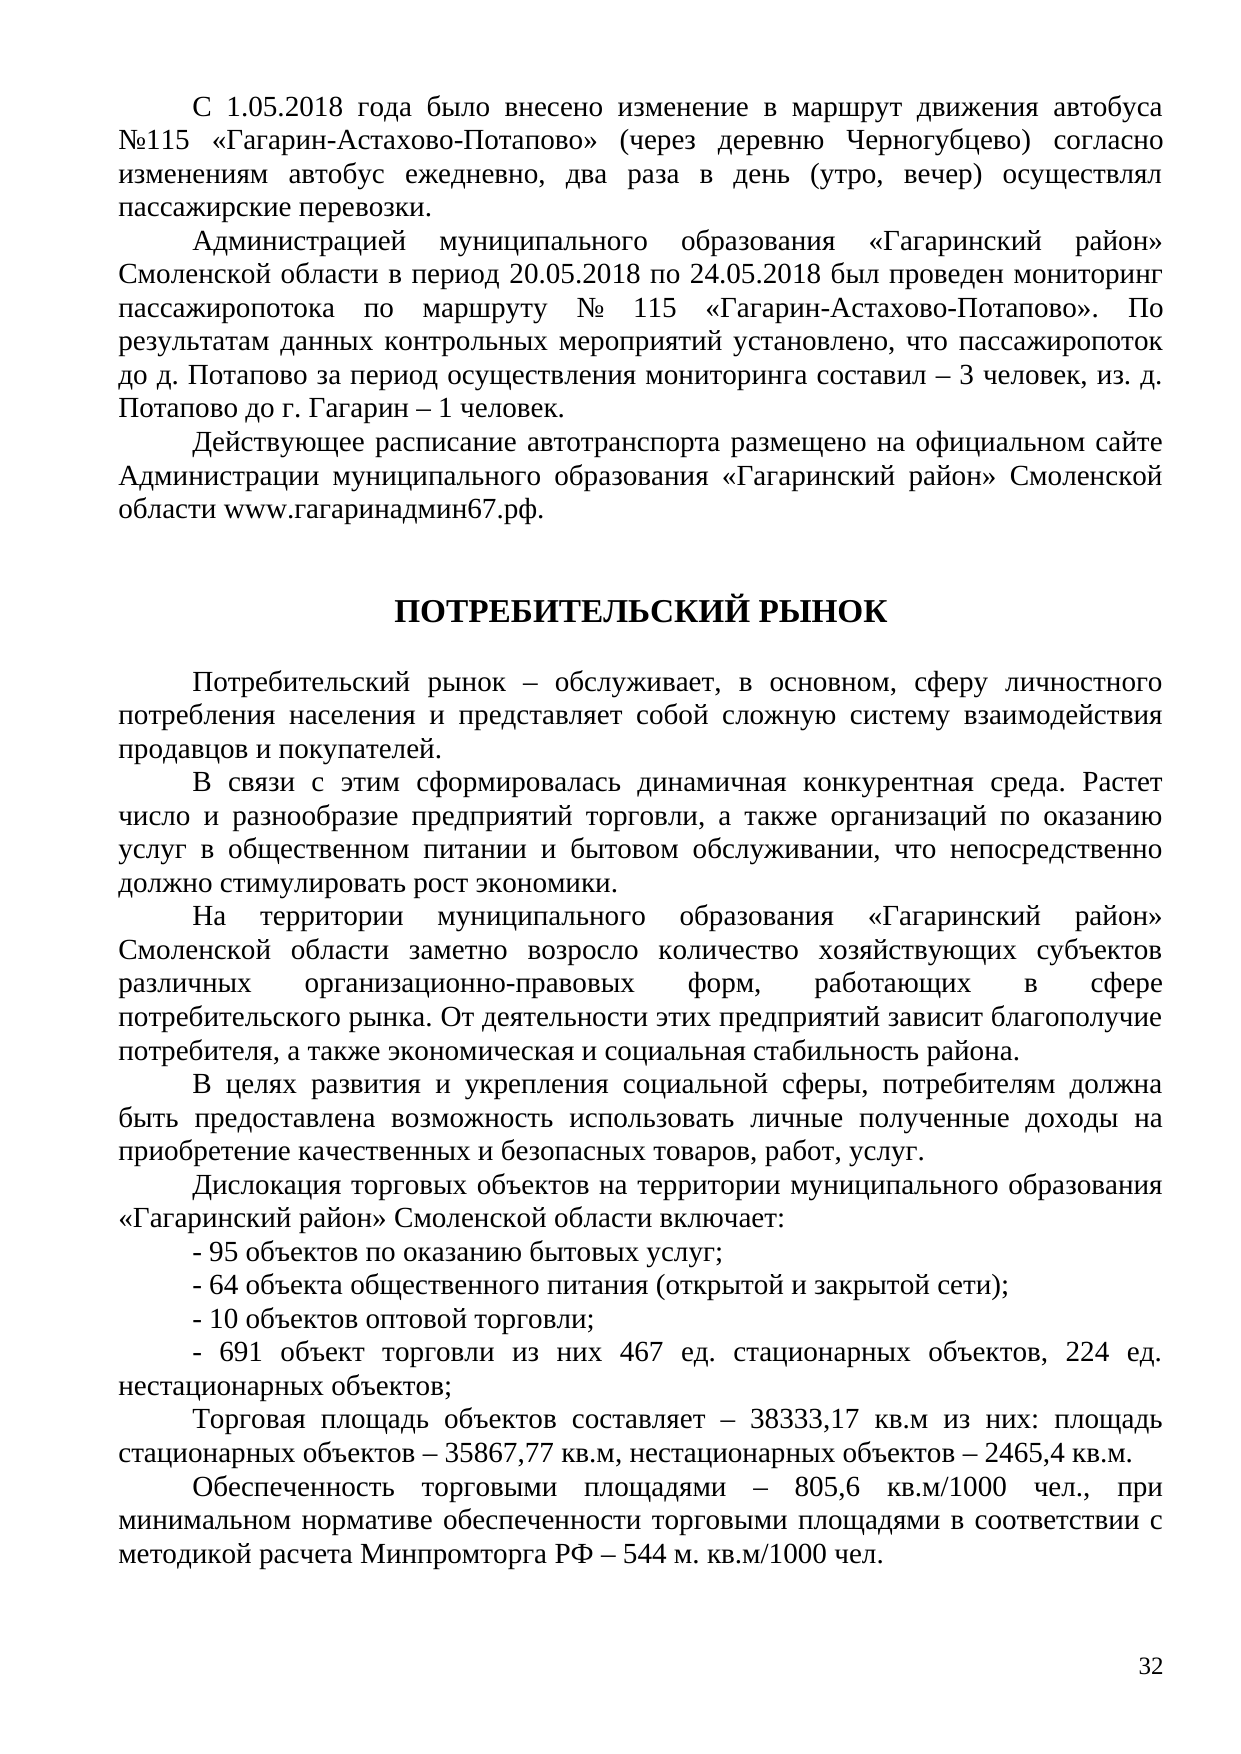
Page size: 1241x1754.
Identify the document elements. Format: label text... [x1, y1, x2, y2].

text Действующее расписание автотранспорта размещено на официальном сайте Администрации муниципального образования «Гагаринский район» Смоленской области www.гагаринадмин67.рф. [118, 424, 1163, 525]
text Потребительский рынок – обслуживает, в основном, сферу личностного потребления населения и представляет собой сложную систему взаимодействия продавцов и покупателей. [118, 664, 1163, 764]
text С 1.05.2018 года было внесено изменение в маршрут движения автобуса №115 «Гагарин-Астахово-Потапово» (через деревню Черногубцево) согласно изменениям автобус ежедневно, два раза в день (утро, вечер) осуществлял пассажирские перевозки. [118, 89, 1163, 223]
text Торговая площадь объектов составляет – 38333,17 кв.м из них: площадь стационарных объектов – 35867,77 кв.м, нестационарных объектов – 2465,4 кв.м. [118, 1402, 1163, 1469]
text - 691 объект торговли из них 467 ед. стационарных объектов, 224 ед. нестационарных объектов; [118, 1334, 1163, 1402]
text - 64 объекта общественного питания (открытой и закрытой сети); [118, 1267, 1163, 1301]
text - 95 объектов по оказанию бытовых услуг; [118, 1234, 1163, 1267]
text Обеспеченность торговыми площадями – 805,6 кв.м/1000 чел., при минимальном нормативе обеспеченности торговыми площадями в соответствии с методикой расчета Минпромторга РФ – 544 м. кв.м/1000 чел. [118, 1469, 1163, 1569]
text В целях развития и укрепления социальной сферы, потребителям должна быть предоставлена возможность использовать личные полученные доходы на приобретение качественных и безопасных товаров, работ, услуг. [118, 1066, 1163, 1167]
text ПОТРЕБИТЕЛЬСКИЙ РЫНОК [118, 592, 1163, 630]
text Дислокация торговых объектов на территории муниципального образования «Гагаринский район» Смоленской области включает: [118, 1167, 1163, 1234]
text В связи с этим сформировалась динамичная конкурентная среда. Растет число и разнообразие предприятий торговли, а также организаций по оказанию услуг в общественном питании и бытовом обслуживании, что непосредственно должно стимулировать рост экономики. [118, 764, 1163, 898]
text Администрацией муниципального образования «Гагаринский район» Смоленской области в период 20.05.2018 по 24.05.2018 был проведен мониторинг пассажиропотока по маршруту № 115 «Гагарин-Астахово-Потапово». По результатам данных контрольных мероприятий установлено, что пассажиропоток до д. Потапово за период осуществления мониторинга составил – 3 человек, из. д. Потапово до г. Гагарин – 1 человек. [118, 223, 1163, 424]
text - 10 объектов оптовой торговли; [118, 1301, 1163, 1334]
text На территории муниципального образования «Гагаринский район» Смоленской области заметно возросло количество хозяйствующих субъектов различных организационно-правовых форм, работающих в сфере потребительского рынка. От деятельности этих предприятий зависит благополучие потребителя, а также экономическая и социальная стабильность района. [118, 898, 1163, 1066]
